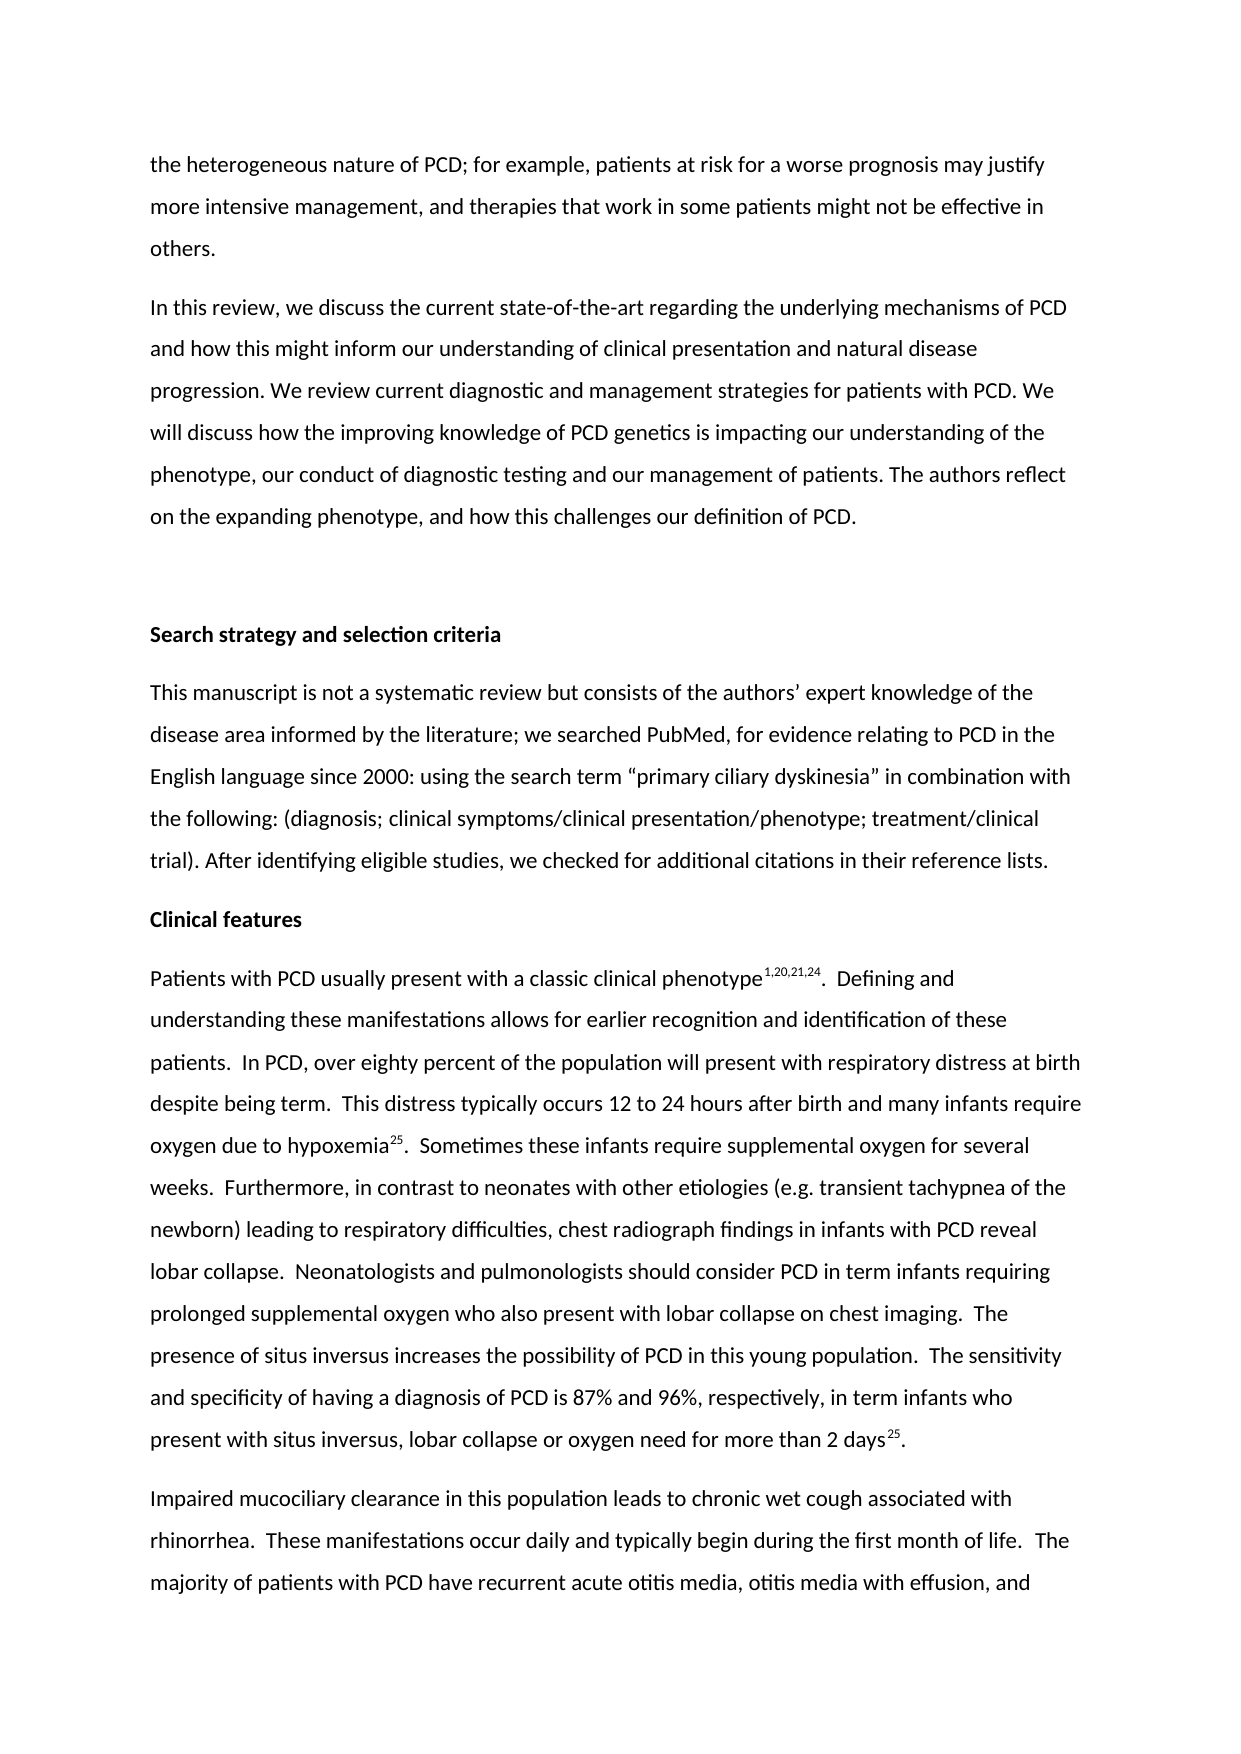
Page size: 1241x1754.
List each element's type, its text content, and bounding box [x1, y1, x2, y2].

text Search strategy and selection criteria [150, 620, 1090, 648]
text In this review, we discuss the current state-of-the-art regarding the underlying mechanisms of PCD and how this might inform our understanding of clinical presentation and natural disease progression. We review current diagnostic and management strategies for patients with PCD. We will discuss how the improving knowledge of PCD genetics is impacting our understanding of the phenotype, our conduct of diagnostic testing and our management of patients. The authors reflect on the expanding phenotype, and how this challenges our definition of PCD. [150, 293, 1090, 531]
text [150, 1484, 1090, 1596]
text This manuscript is not a systematic review but consists of the authors’ expert knowledge of the disease area informed by the literature; we searched PubMed, for evidence relating to PCD in the English language since 2000: using the search term “primary ciliary dyskinesia” in combination with the following: (diagnosis; clinical symptoms/clinical presentation/phenotype; treatment/clinical trial). After identifying eligible studies, we checked for additional citations in their reference lists. [150, 678, 1090, 874]
text Patients with PCD usually present with a classic clinical phenotype1,20,21,24. Defining and understanding these manifestations allows for earlier recognition and identification of these patients. In PCD, over eighty percent of the population will present with respiratory distress at birth despite being term. This distress typically occurs 12 to 24 hours after birth and many infants require oxygen due to hypoxemia25. Sometimes these infants require supplemental oxygen for several weeks. Furthermore, in contrast to neonates with other etiologies (e.g. transient tachypnea of the newborn) leading to respiratory difficulties, chest radiograph findings in infants with PCD reveal lobar collapse. Neonatologists and pulmonologists should consider PCD in term infants requiring prolonged supplemental oxygen who also present with lobar collapse on chest imaging. The presence of situs inversus increases the possibility of PCD in this young population. The sensitivity and specificity of having a diagnosis of PCD is 87% and 96%, respectively, in term infants who present with situs inversus, lobar collapse or oxygen need for more than 2 days25. [150, 964, 1090, 1453]
text Clinical features [150, 905, 1090, 933]
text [150, 150, 1090, 262]
